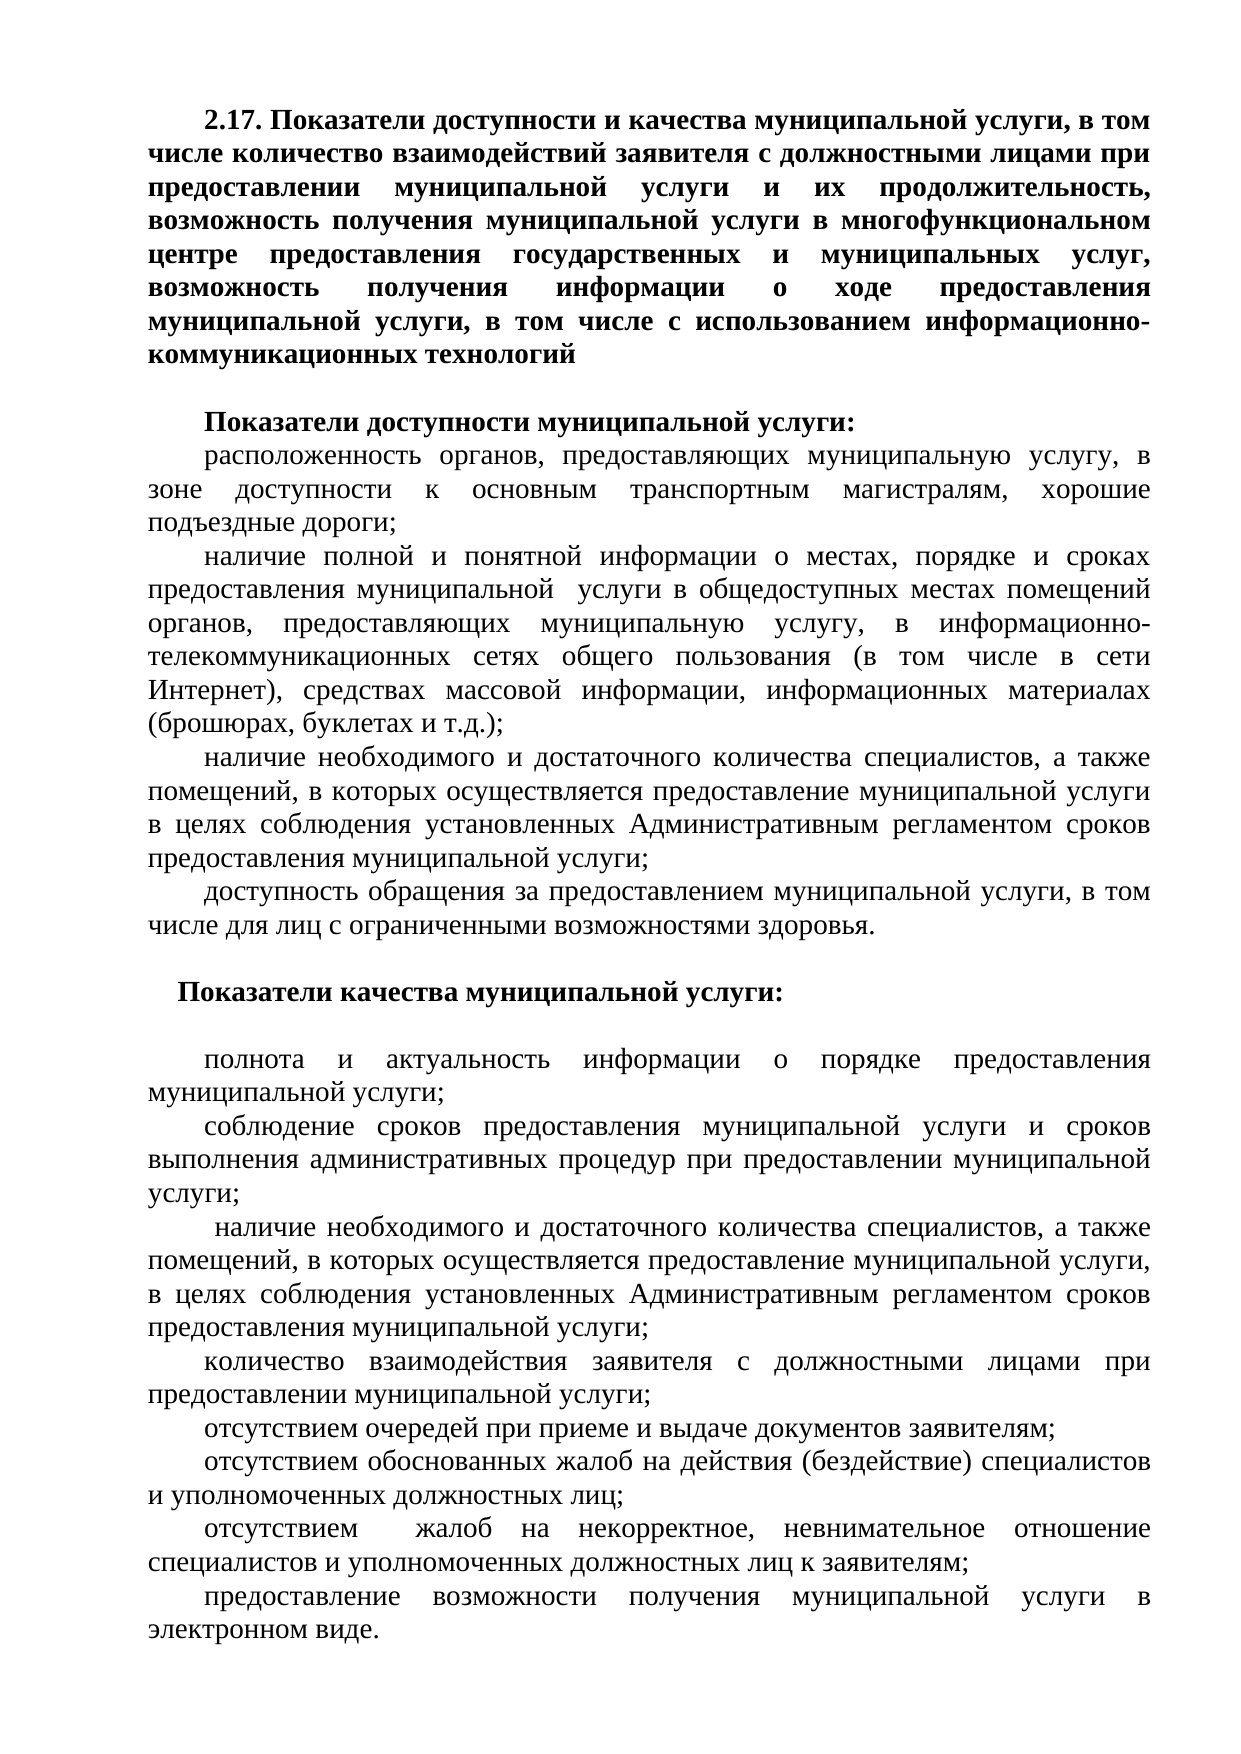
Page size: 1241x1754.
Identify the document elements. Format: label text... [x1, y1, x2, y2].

text 2.17. Показатели доступности и качества муниципальной услуги, в том числе количество взаимодействий заявителя с должностными лицами при предоставлении муниципальной услуги и их продолжительность, возможность получения муниципальной услуги в многофункциональном центре предоставления государственных и муниципальных услуг, возможность получения информации о ходе предоставления муниципальной услуги, в том числе с использованием информационно-коммуникационных технологий [148, 102, 1152, 370]
text отсутствием жалоб на некорректное, невнимательное отношение специалистов и уполномоченных должностных лиц к заявителям; [148, 1511, 1152, 1578]
text Показатели качества муниципальной услуги: [148, 974, 1152, 1007]
text отсутствием обоснованных жалоб на действия (бездействие) специалистов и уполномоченных должностных лиц; [148, 1443, 1152, 1511]
text количество взаимодействия заявителя с должностными лицами при предоставлении муниципальной услуги; [148, 1343, 1152, 1410]
text полнота и актуальность информации о порядке предоставления муниципальной услуги; [148, 1041, 1152, 1108]
text доступность обращения за предоставлением муниципальной услуги, в том числе для лиц с ограниченными возможностями здоровья. [148, 873, 1152, 940]
text наличие необходимого и достаточного количества специалистов, а также помещений, в которых осуществляется предоставление муниципальной услуги, в целях соблюдения установленных Административным регламентом сроков предоставления муниципальной услуги; [148, 1209, 1152, 1343]
text предоставление возможности получения муниципальной услуги в электронном виде. [148, 1578, 1152, 1645]
text наличие необходимого и достаточного количества специалистов, а также помещений, в которых осуществляется предоставление муниципальной услуги в целях соблюдения установленных Административным регламентом сроков предоставления муниципальной услуги; [148, 739, 1152, 873]
text отсутствием очередей при приеме и выдаче документов заявителям; [148, 1410, 1152, 1443]
text расположенность органов, предоставляющих муниципальную услугу, в зоне доступности к основным транспортным магистралям, хорошие подъездные дороги; [148, 437, 1152, 538]
text наличие полной и понятной информации о местах, порядке и сроках предоставления муниципальной услуги в общедоступных местах помещений органов, предоставляющих муниципальную услугу, в информационно-телекоммуникационных сетях общего пользования (в том числе в сети Интернет), средствах массовой информации, информационных материалах (брошюрах, буклетах и т.д.); [148, 538, 1152, 739]
text Показатели доступности муниципальной услуги: [148, 404, 1152, 437]
text соблюдение сроков предоставления муниципальной услуги и сроков выполнения административных процедур при предоставлении муниципальной услуги; [148, 1108, 1152, 1209]
